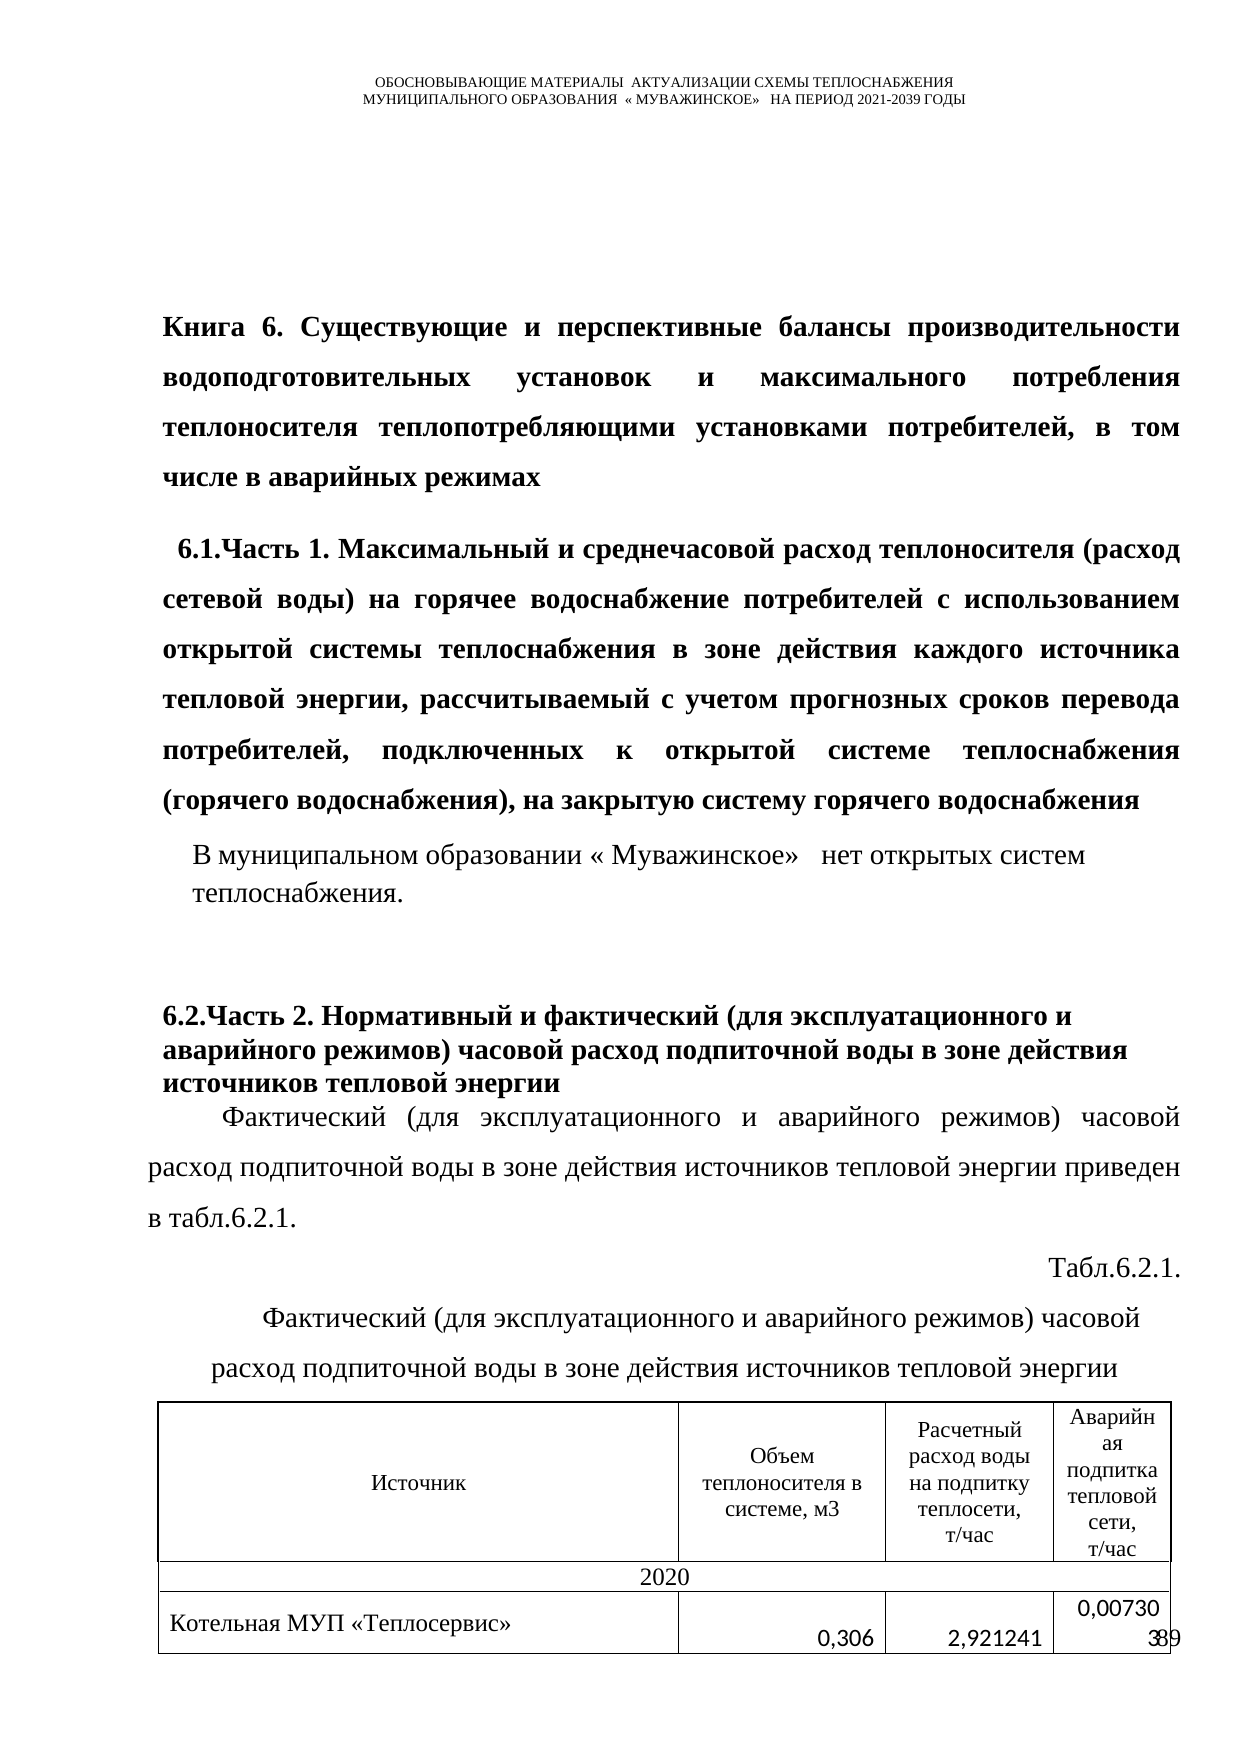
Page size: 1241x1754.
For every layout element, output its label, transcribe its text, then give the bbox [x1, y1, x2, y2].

text Табл.6.2.1. [148, 1250, 1181, 1283]
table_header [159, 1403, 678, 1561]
subtitle 6.2.Часть 2. Нормативный и фактический (для эксплуатационного и аварийного режимов) часовой расход подпиточной воды в зоне действия источников тепловой энергии [162, 998, 1181, 1099]
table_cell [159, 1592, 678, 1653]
text Фактический (для эксплуатационного и аварийного режимов) часовой расход подпиточной воды в зоне действия источников тепловой энергии [148, 1300, 1181, 1384]
subtitle 6.1.Часть 1. Максимальный и среднечасовой расход теплоносителя (расход сетевой воды) на горячее водоснабжение потребителей с использованием открытой системы теплоснабжения в зоне действия каждого источника тепловой энергии, рассчитываемый с учетом прогнозных сроков перевода потребителей, подключенных к открытой системе теплоснабжения (горячего водоснабжения), на закрытую систему горячего водоснабжения [162, 531, 1181, 816]
text Фактический (для эксплуатационного и аварийного режимов) часовой расход подпиточной воды в зоне действия источников тепловой энергии приведен в табл.6.2.1. [148, 1099, 1181, 1233]
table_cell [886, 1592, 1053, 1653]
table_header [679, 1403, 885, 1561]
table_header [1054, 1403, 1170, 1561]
subtitle В муниципальном образовании « Муважинское» нет открытых систем теплоснабжения. [192, 837, 1181, 909]
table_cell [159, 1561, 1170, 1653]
text Книга 6. Существующие и перспективные балансы производительности водоподготовительных установок и максимального потребления теплоносителя теплопотребляющими установками потребителей, в том числе в аварийных режимах [162, 309, 1181, 493]
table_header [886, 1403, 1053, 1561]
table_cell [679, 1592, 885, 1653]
